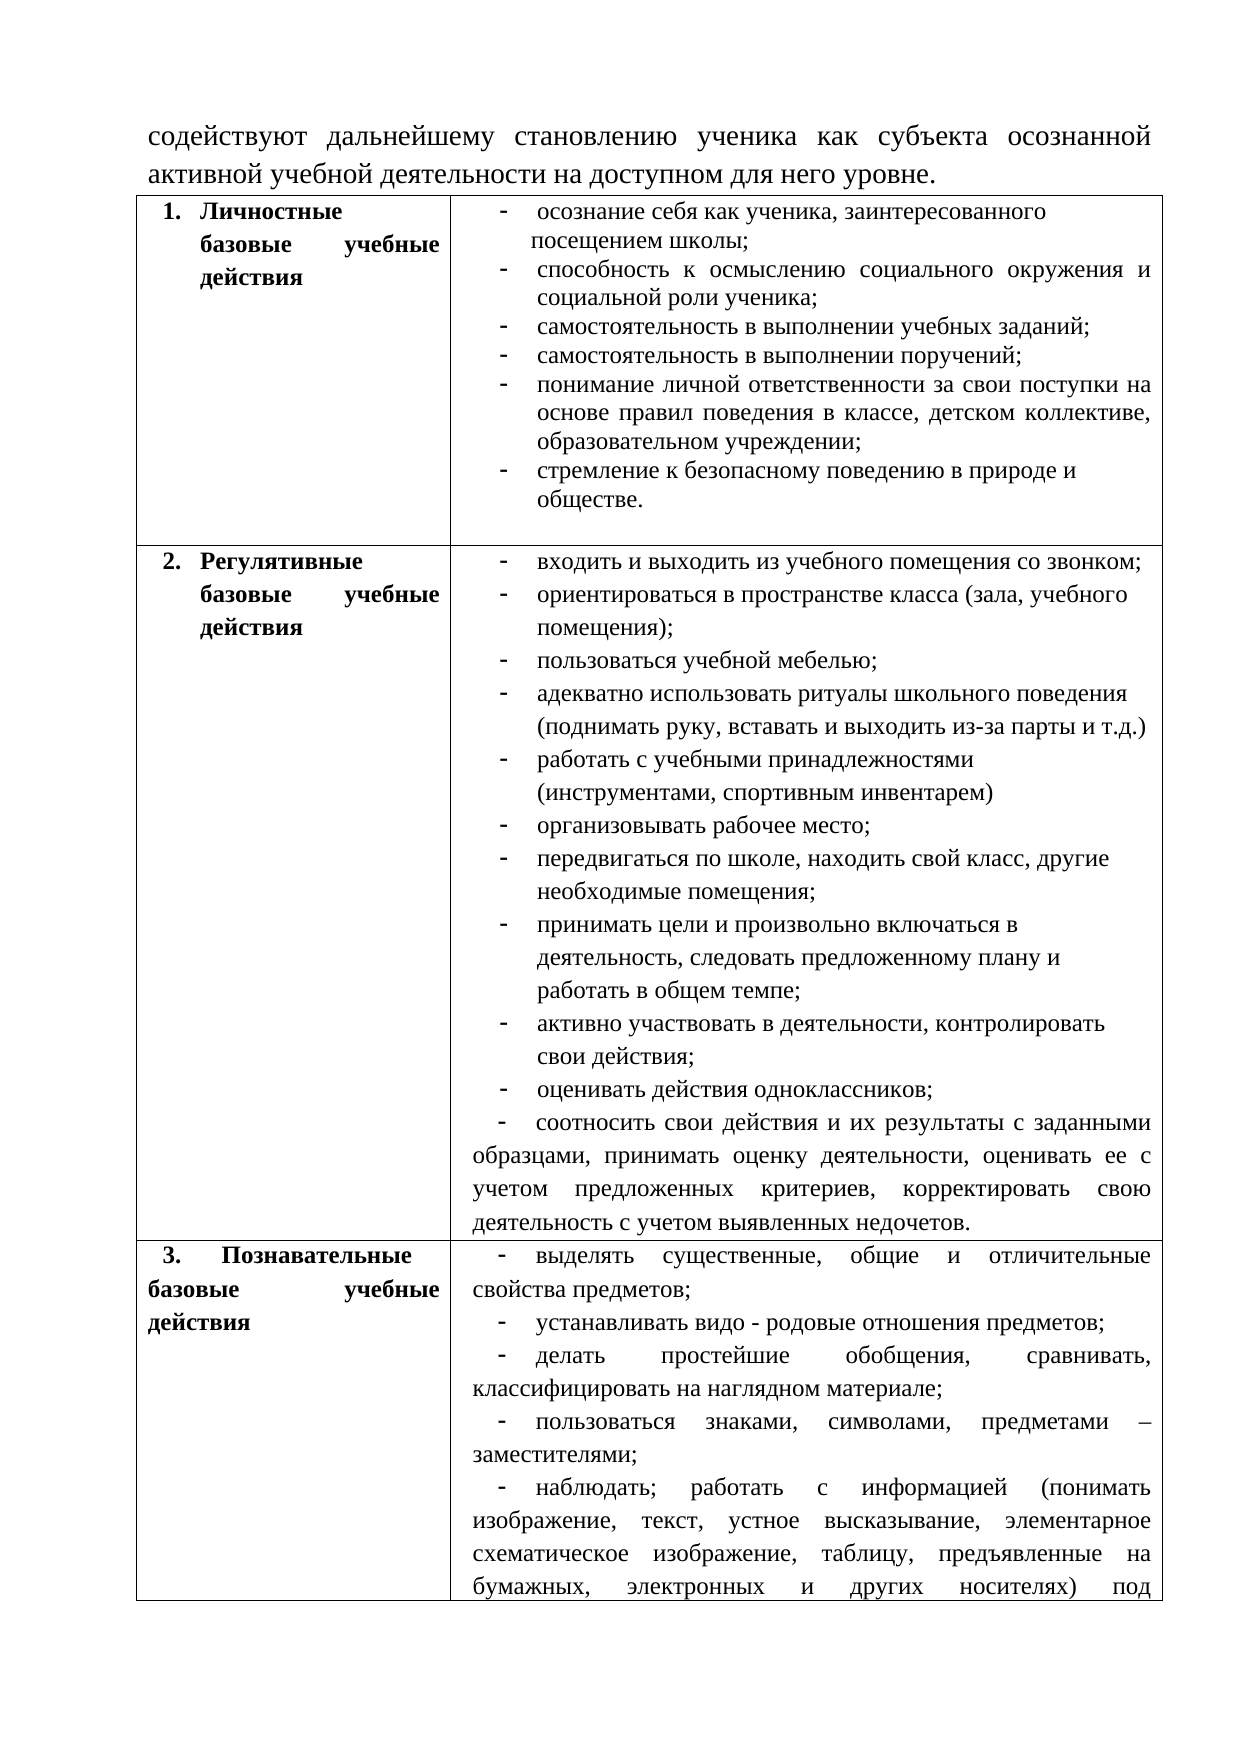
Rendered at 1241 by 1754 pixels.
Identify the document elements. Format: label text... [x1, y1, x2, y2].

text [148, 118, 1152, 190]
table_header осознание себя как ученика, заинтересованного посещением школы; способность к осмыслению социального окружения и социальной роли ученика; самостоятельность в выполнении учебных заданий; самостоятельность в выполнении поручений; понимание личной ответственности за свои поступки на основе правил поведения в классе, детском коллективе, образовательном учреждении; стремление к безопасному поведению в природе и обществе. [451, 196, 1162, 545]
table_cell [137, 1241, 450, 1599]
table_header Личностные базовые учебные действия [137, 196, 450, 545]
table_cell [451, 1241, 1162, 1599]
table_cell входить и выходить из учебного помещения со звонком; ориентироваться в пространстве класса (зала, учебного помещения); пользоваться учебной мебелью; адекватно использовать ритуалы школьного поведения (поднимать руку, вставать и выходить из-за парты и т.д.) работать с учебными принадлежностями (инструментами, спортивным инвентарем) организовывать рабочее место; передвигаться по школе, находить свой класс, другие необходимые помещения; принимать цели и произвольно включаться в деятельность, следовать предложенному плану и работать в общем темпе; активно участвовать в деятельности, контролировать свои действия; оценивать действия одноклассников; соотносить свои действия и их результаты с заданными образцами, принимать оценку деятельности, оценивать ее с учетом предложенных критериев, корректировать свою деятельность с учетом выявленных недочетов. [451, 546, 1162, 1239]
table_cell Регулятивные базовые учебные действия [137, 546, 450, 1239]
